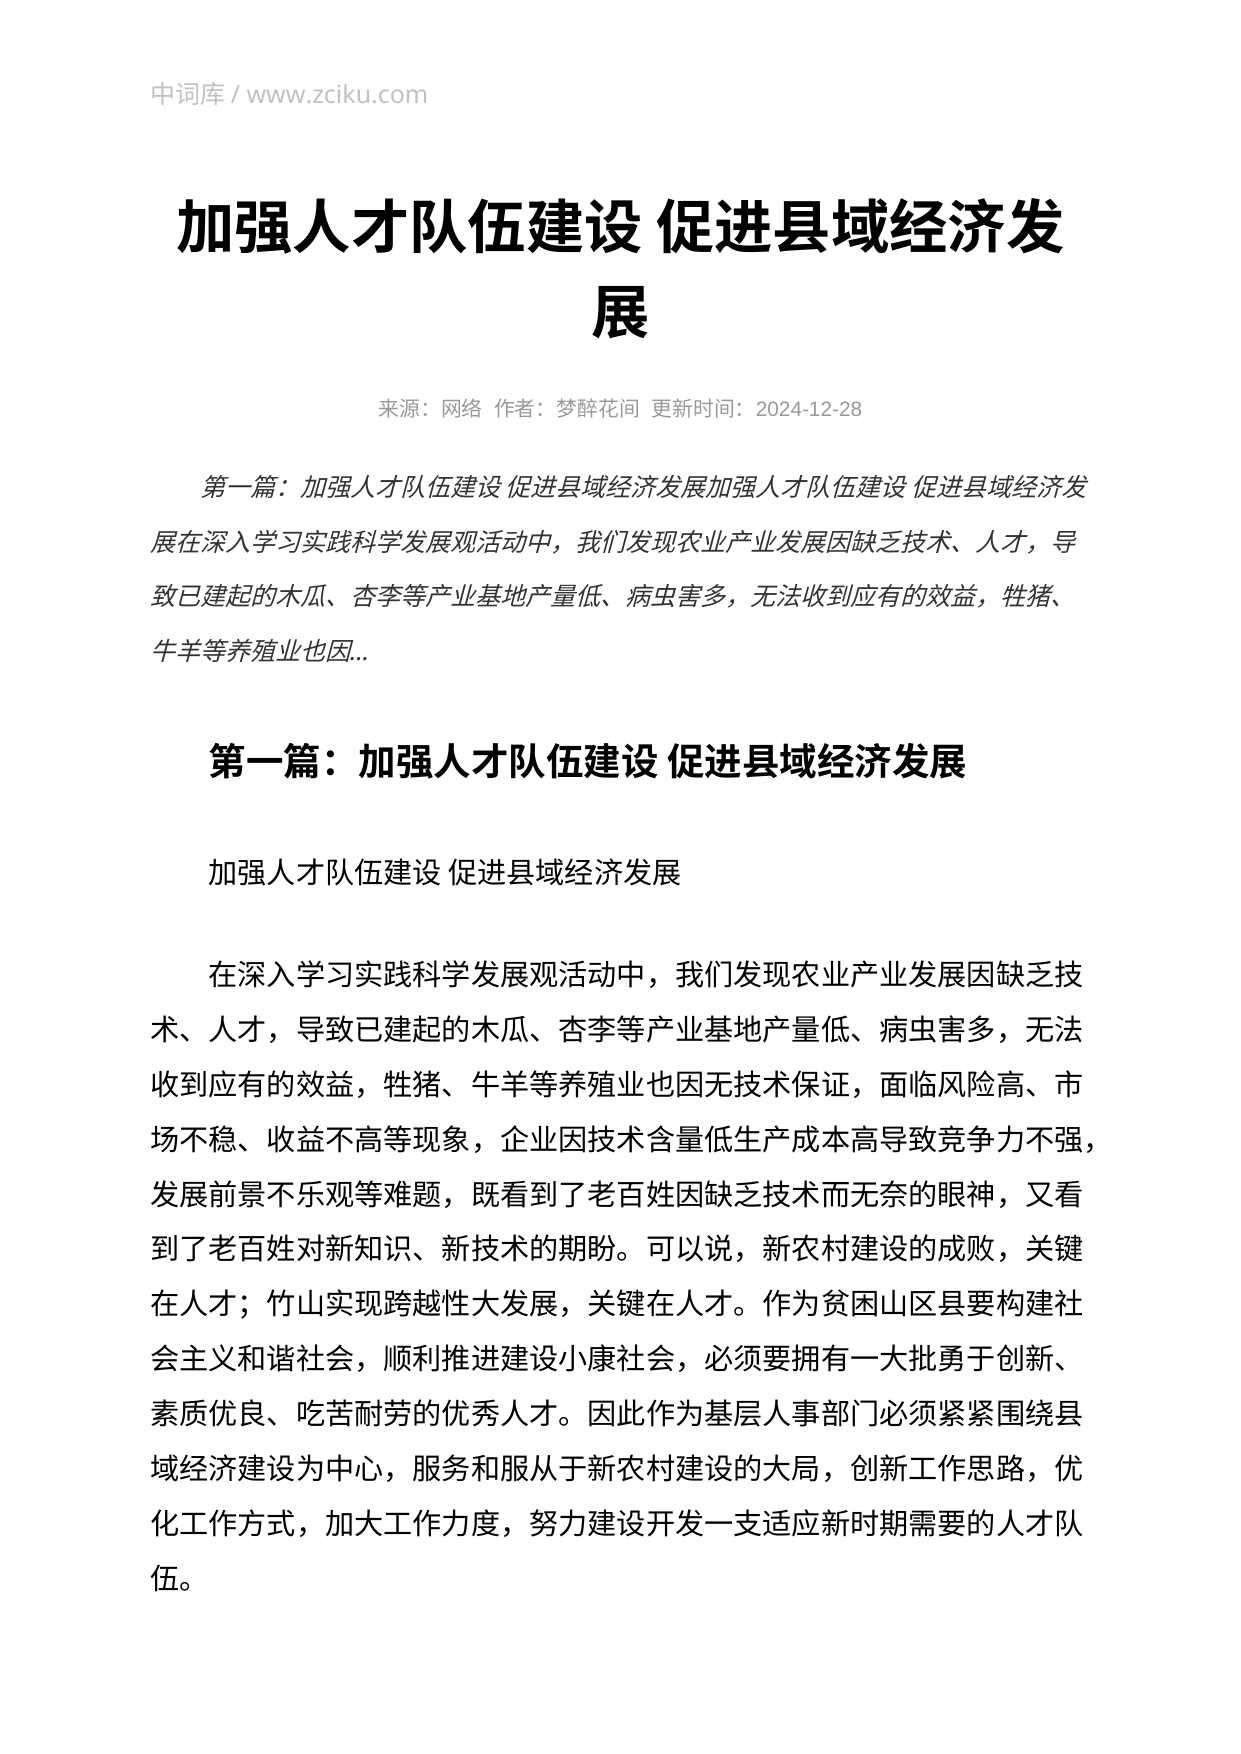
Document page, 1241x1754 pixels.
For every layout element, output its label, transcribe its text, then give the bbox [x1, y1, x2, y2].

text 第一篇：加强人才队伍建设 促进县域经济发展 [150, 732, 1090, 787]
text 来源：网络 作者：梦醉花间 更新时间：2024-12-28 [150, 397, 1090, 421]
text 在深入学习实践科学发展观活动中，我们发现农业产业发展因缺乏技术、人才，导致已建起的木瓜、杏李等产业基地产量低、病虫害多，无法收到应有的效益，牲猪、牛羊等养殖业也因无技术保证，面临风险高、市场不稳、收益不高等现象，企业因技术含量低生产成本高导致竞争力不强，发展前景不乐观等难题，既看到了老百姓因缺乏技术而无奈的眼神，又看到了老百姓对新知识、新技术的期盼。可以说，新农村建设的成败，关键在人才；竹山实现跨越性大发展，关键在人才。作为贫困山区县要构建社会主义和谐社会，顺利推进建设小康社会，必须要拥有一大批勇于创新、素质优良、吃苦耐劳的优秀人才。因此作为基层人事部门必须紧紧围绕县域经济建设为中心，服务和服从于新农村建设的大局，创新工作思路，优化工作方式，加大工作力度，努力建设开发一支适应新时期需要的人才队伍。 [150, 951, 1090, 1598]
text 第一篇：加强人才队伍建设 促进县域经济发展加强人才队伍建设 促进县域经济发展在深入学习实践科学发展观活动中，我们发现农业产业发展因缺乏技术、人才，导致已建起的木瓜、杏李等产业基地产量低、病虫害多，无法收到应有的效益，牲猪、牛羊等养殖业也因... [150, 468, 1090, 667]
text 加强人才队伍建设 促进县域经济发展 [150, 850, 1090, 892]
subtitle 加强人才队伍建设 促进县域经济发展 [150, 181, 1090, 350]
